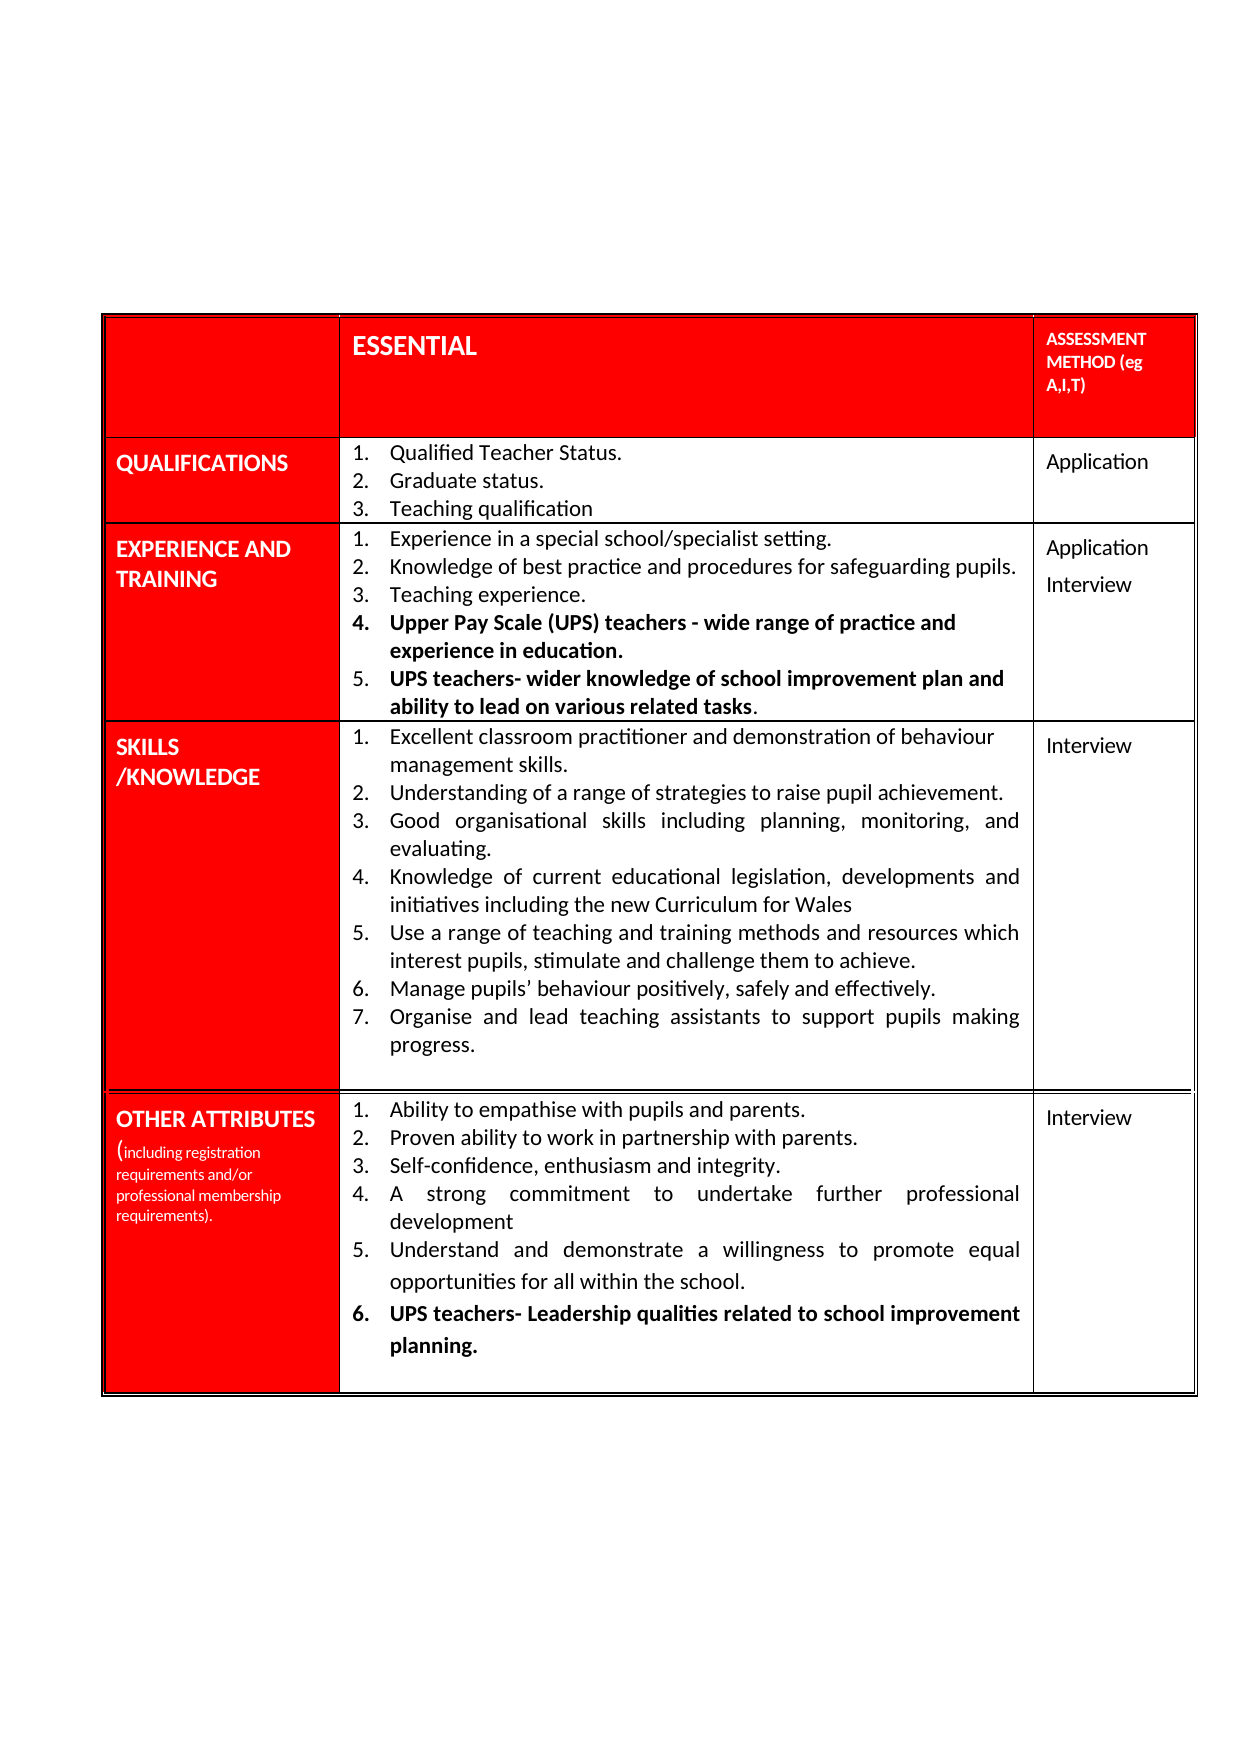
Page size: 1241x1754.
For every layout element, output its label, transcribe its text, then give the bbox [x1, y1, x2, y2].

table_cell EXPERIENCE AND TRAINING [106, 524, 339, 720]
table_cell OTHER ATTRIBUTES (including registration requirements and/or professional membership requirements). [103, 1089, 339, 1392]
table_cell Ability to empathise with pupils and parents. Proven ability to work in partnership with parents. Self-confidence, enthusiasm and integrity. A strong commitment to undertake further professional development Understand and demonstrate a willingness to promote equal opportunities for all within the school. UPS teachers- Leadership qualities related to school improvement planning. [340, 1094, 1033, 1392]
table_cell Interview [1034, 1089, 1196, 1392]
table_header ASSESSMENT METHOD (eg A,I,T) [1034, 318, 1194, 437]
table_cell Qualified Teacher Status. Graduate status. Teaching qualification [340, 438, 1033, 522]
table_cell SKILLS /KNOWLEDGE [106, 722, 339, 1089]
table_header ESSENTIAL [340, 318, 1033, 437]
table_cell Excellent classroom practitioner and demonstration of behaviour management skills. Understanding of a range of strategies to raise pupil achievement. Good organisational skills including planning, monitoring, and evaluating. Knowledge of current educational legislation, developments and initiatives including the new Curriculum for Wales Use a range of teaching and training methods and resources which interest pupils, stimulate and challenge them to achieve. Manage pupils’ behaviour positively, safely and effectively. Organise and lead teaching assistants to support pupils making progress. [340, 722, 1033, 1089]
table_header [106, 318, 339, 437]
table_cell QUALIFICATIONS [106, 438, 339, 522]
table_cell Application Interview [1034, 524, 1194, 720]
table_cell Experience in a special school/specialist setting. Knowledge of best practice and procedures for safeguarding pupils. Teaching experience. Upper Pay Scale (UPS) teachers - wide range of practice and experience in education. UPS teachers- wider knowledge of school improvement plan and ability to lead on various related tasks. [340, 524, 1033, 720]
table_cell Application [1034, 438, 1194, 522]
table_cell Interview [1034, 722, 1194, 1089]
